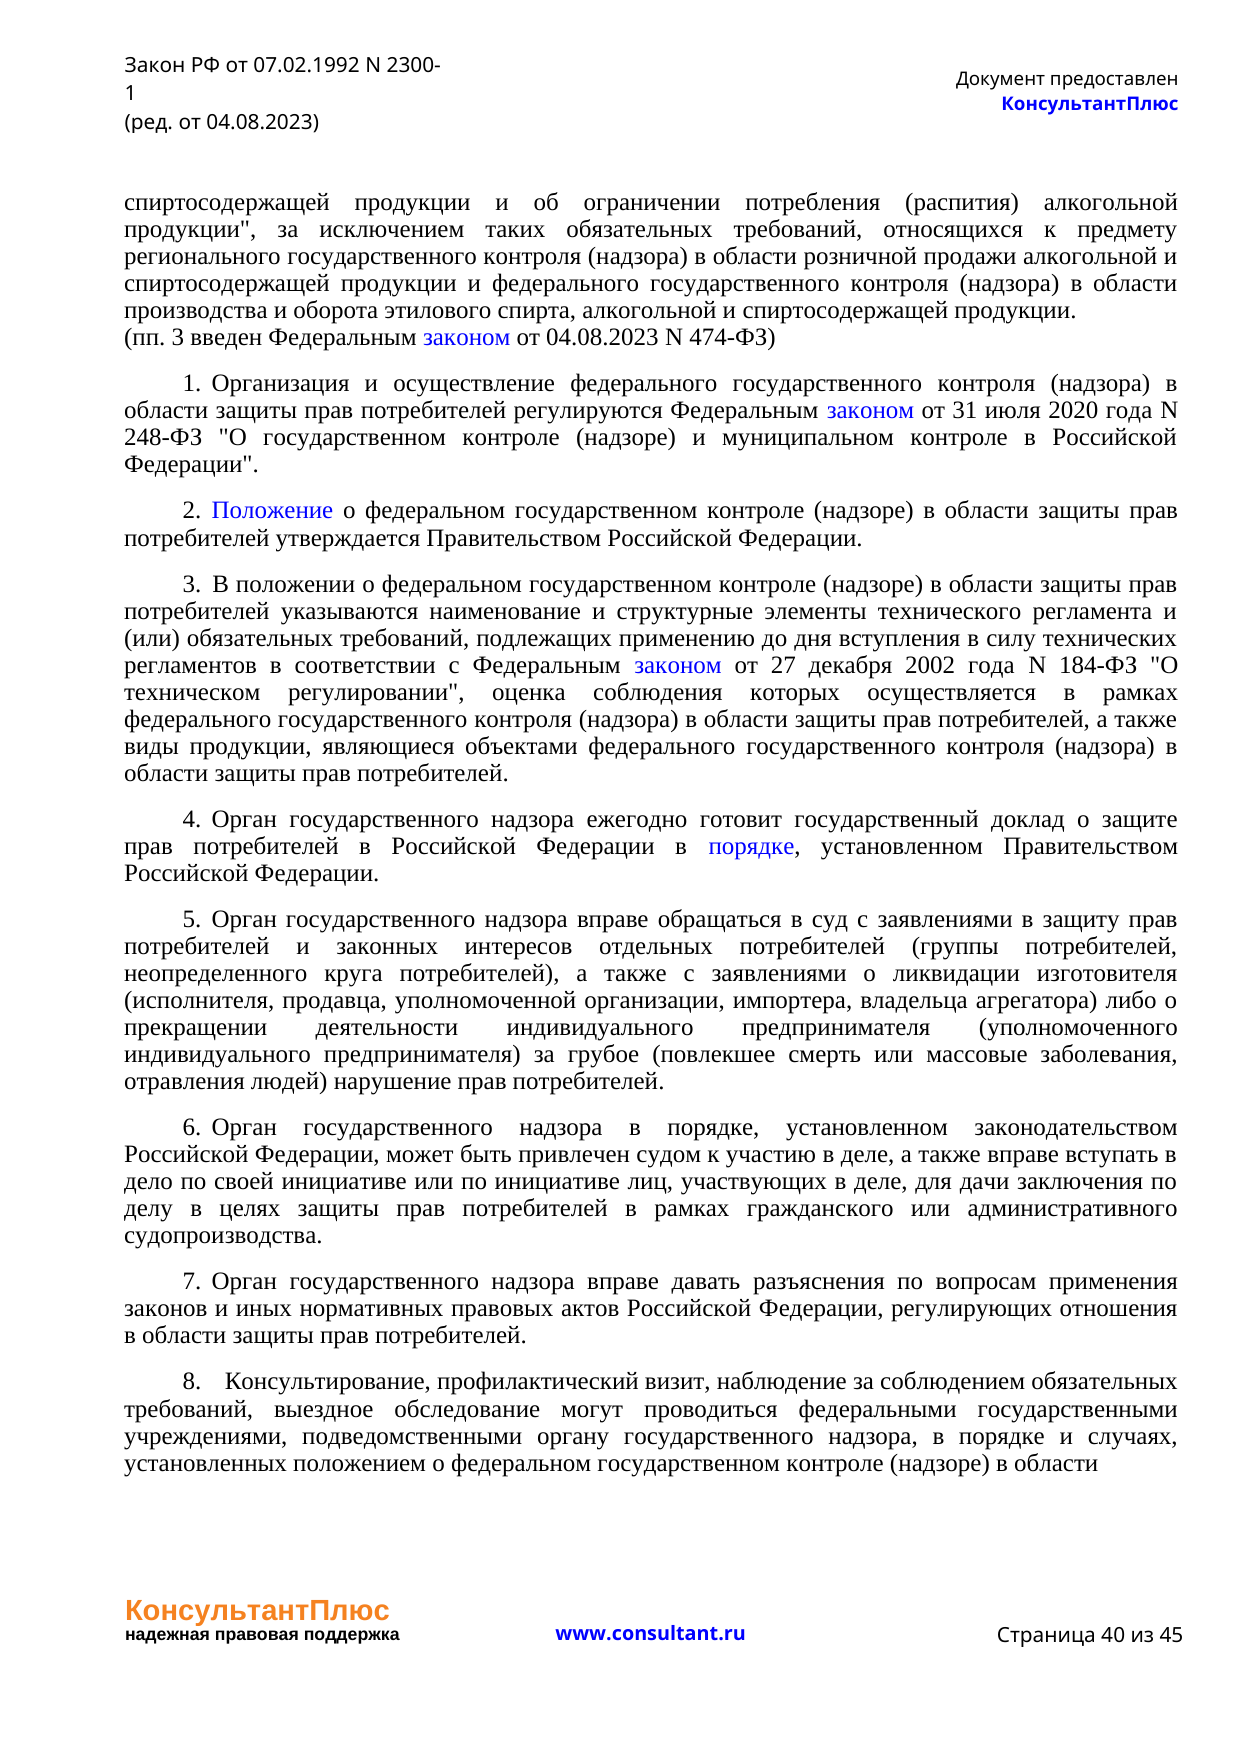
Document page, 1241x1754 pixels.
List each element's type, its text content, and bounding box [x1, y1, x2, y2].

text КонсультантПлюс [125, 1598, 405, 1626]
list Положение о федеральном государственном контроле (надзоре) в области защиты прав потребителей утверждается Правительством Российской Федерации. [124, 497, 1178, 552]
text Закон РФ от 07.02.1992 N 2300-1 [124, 50, 446, 107]
text www.consultant.ru [547, 1619, 754, 1646]
text спиртосодержащей продукции и об ограничении потребления (распития) алкогольной продукции", за исключением таких обязательных требований, относящихся к предмету регионального государственного контроля (надзора) в области розничной продажи алкогольной и спиртосодержащей продукции и федерального государственного контроля (надзора) в области производства и оборота этилового спирта, алкогольной и спиртосодержащей продукции. [124, 189, 1178, 324]
text (пп. 3 введен Федеральным законом от 04.08.2023 N 474-ФЗ) [124, 324, 1178, 351]
list Консультирование, профилактический визит, наблюдение за соблюдением обязательных требований, выездное обследование могут проводиться федеральными государственными учреждениями, подведомственными органу государственного надзора, в порядке и случаях, установленных положением о федеральном государственном контроле (надзоре) в области [124, 1368, 1178, 1477]
text Документ предоставлен КонсультантПлюс [781, 65, 1178, 115]
list В положении о федеральном государственном контроле (надзоре) в области защиты прав потребителей указываются наименование и структурные элементы технического регламента и (или) обязательных требований, подлежащих применению до дня вступления в силу технических регламентов в соответствии с Федеральным законом от 27 декабря 2002 года N 184-ФЗ "О техническом регулировании", оценка соблюдения которых осуществляется в рамках федерального государственного контроля (надзора) в области защиты прав потребителей, а также виды продукции, являющиеся объектами федерального государственного контроля (надзора) в области защиты прав потребителей. [124, 570, 1178, 787]
text (ред. от 04.08.2023) [124, 107, 446, 132]
list Организация и осуществление федерального государственного контроля (надзора) в области защиты прав потребителей регулируются Федеральным законом от 31 июля 2020 года N 248-ФЗ "О государственном контроле (надзоре) и муниципальном контроле в Российской Федерации". [124, 370, 1178, 478]
list Орган государственного надзора вправе обращаться в суд с заявлениями в защиту прав потребителей и законных интересов отдельных потребителей (группы потребителей, неопределенного круга потребителей), а также с заявлениями о ликвидации изготовителя (исполнителя, продавца, уполномоченной организации, импортера, владельца агрегатора) либо о прекращении деятельности индивидуального предпринимателя (уполномоченного индивидуального предпринимателя) за грубое (повлекшее смерть или массовые заболевания, отравления людей) нарушение прав потребителей. [124, 906, 1178, 1095]
list Орган государственного надзора в порядке, установленном законодательством Российской Федерации, может быть привлечен судом к участию в деле, а также вправе вступать в дело по своей инициативе или по инициативе лиц, участвующих в деле, для дачи заключения по делу в целях защиты прав потребителей в рамках гражданского или административного судопроизводства. [124, 1114, 1178, 1249]
list Орган государственного надзора ежегодно готовит государственный доклад о защите прав потребителей в Российской Федерации в порядке, установленном Правительством Российской Федерации. [124, 806, 1178, 887]
text надежная правовая поддержка [125, 1626, 405, 1644]
list Орган государственного надзора вправе давать разъяснения по вопросам применения законов и иных нормативных правовых актов Российской Федерации, регулирующих отношения в области защиты прав потребителей. [124, 1268, 1178, 1349]
text Страница 40 из 45 [996, 1620, 1184, 1648]
